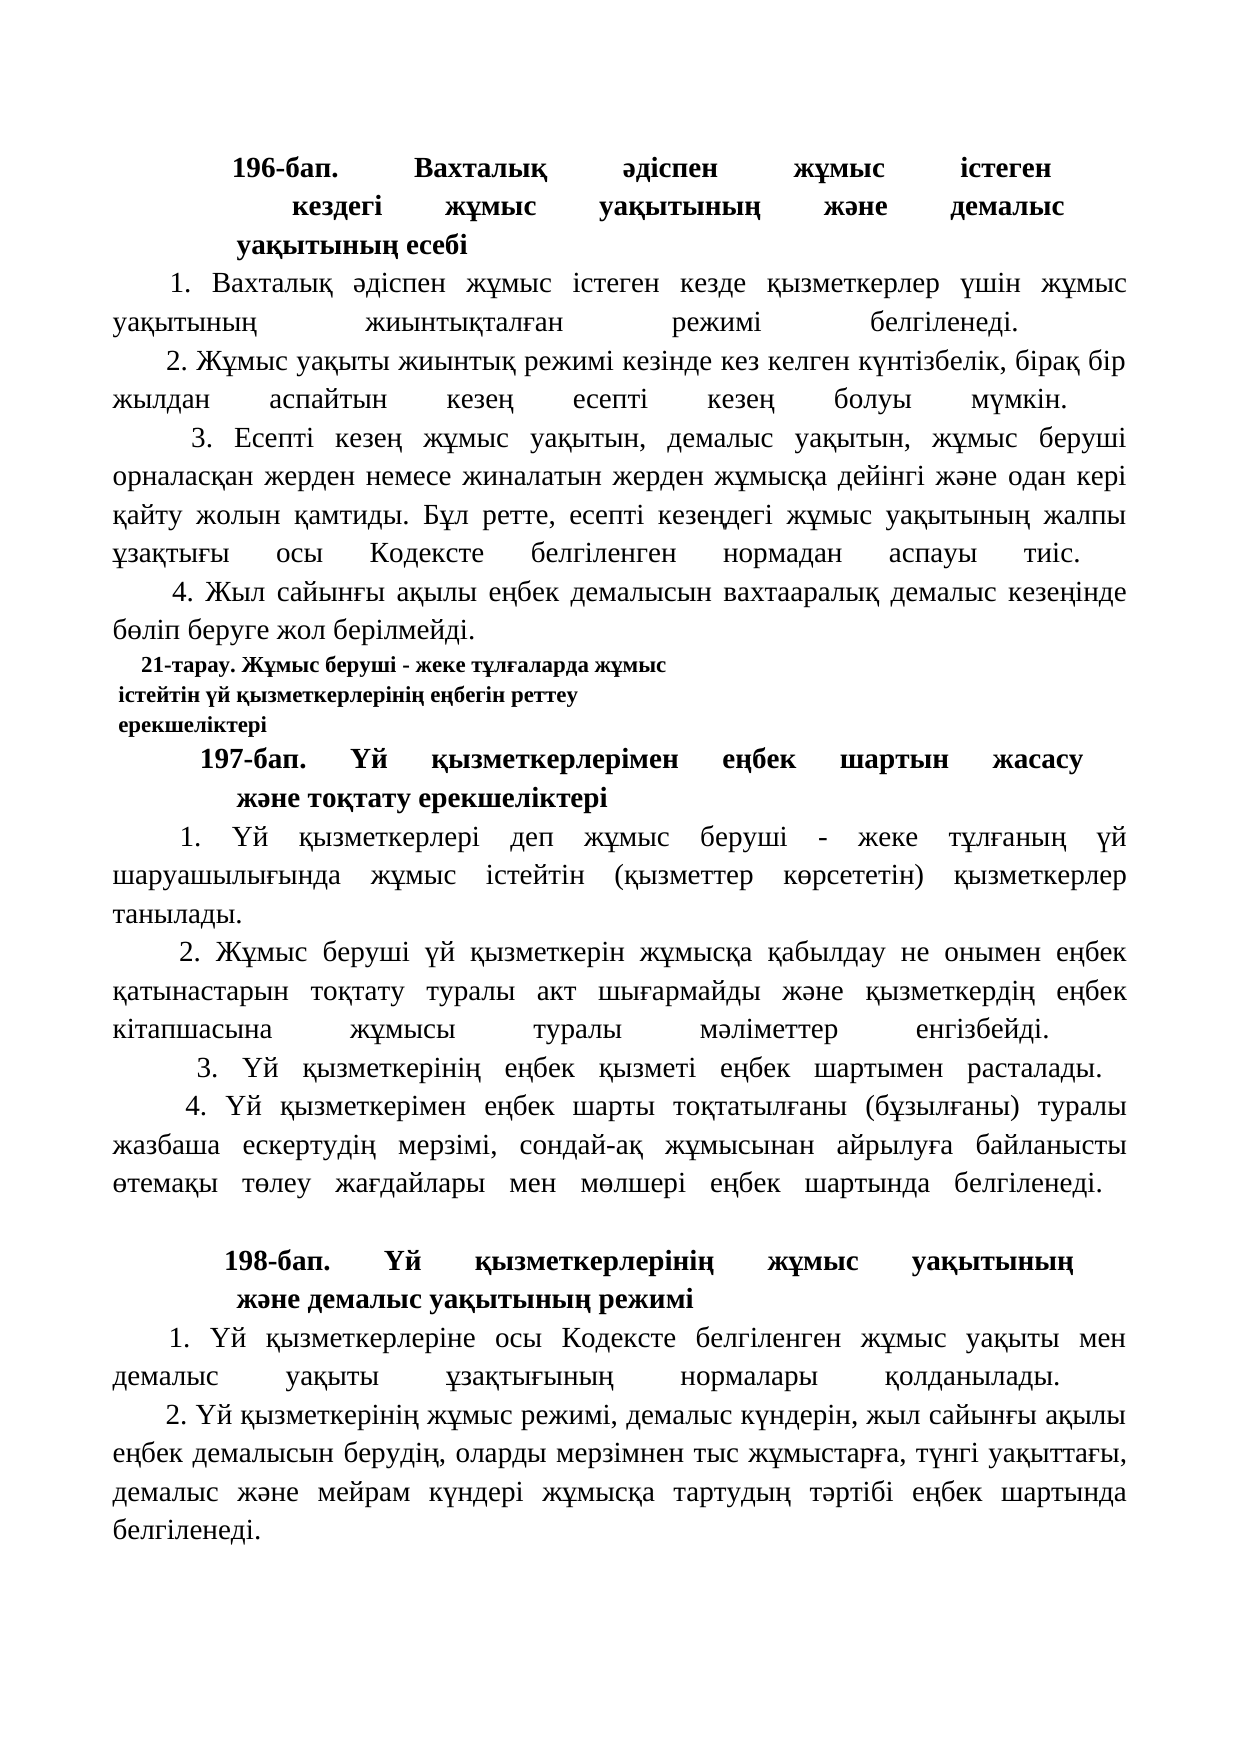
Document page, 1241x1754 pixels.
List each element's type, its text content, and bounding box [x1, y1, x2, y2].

text 198-бап. Үй қызметкерлерiнiң жұмыс уақытының және демалыс уақытының режимi [112, 1243, 1128, 1315]
text 196-бап. Вахталық әдiспен жұмыс iстеген кездегi жұмыс уақытының және демалыс уақытының есебi [112, 150, 1128, 261]
text 197-бап. Үй қызметкерлерiмен еңбек шартын жасасу және тоқтату ерекшелiктерi [112, 742, 1128, 814]
text 21-тарау. Жұмыс берушi - жеке тұлғаларда жұмыс iстейтiн үй қызметкерлерiнiң еңбегiн peттeу ерекшелiктерi [112, 651, 1128, 738]
text 1. Yй қызметкерлерi деп жұмыс берушi - жеке тұлғаның үй шаруашылығында жұмыс iстейтiн (қызметтер көрсететiн) қызметкерлер танылады. 2. Жұмыс беруші үй қызметкерiн жұмысқа қабылдау не онымен еңбек қатынастарын тоқтату туралы акт шығармайды және қызметкердiң еңбек кiтапшасына жұмысы туралы мәлiметтер енгiзбейдi. 3. Үй қызметкерiнiң еңбек қызметi еңбек шартымен расталады. 4. Үй қызметкерiмен еңбек шарты тоқтатылғаны (бұзылғаны) туралы жазбаша ескертудiң мерзiмi, сондай-ақ жұмысынан айрылуға байланысты өтемақы төлеу жағдайлары мен мөлшерi еңбек шартында белгіленедi. [112, 819, 1128, 1238]
text 1. Үй қызметкерлерiне осы Кодексте белгiленген жұмыс уақыты мен демалыс уақыты ұзақтығының нормалары қолданылады. 2. Үй қызметкерiнiң жұмыс режимi, демалыс күндерiн, жыл сайынғы ақылы еңбек демалысын берудiң, оларды мерзiмнен тыс жұмыстарға, түнгi уақыттағы, демалыс және мейрам күндерi жұмысқа тартудың тәртiбi еңбек шартында белгiленедi. [112, 1320, 1128, 1546]
text 1. Вахталық әдiспен жұмыс iстеген кезде қызметкерлер үшiн жұмыс уақытының жиынтықталған режимi белгіленедi. 2. Жұмыс уақыты жиынтық режимi кезiнде кез келген күнтiзбелiк, бiрақ бiр жылдан аспайтын кезең есептi кезең болуы мүмкiн. 3. Есептi кезең жұмыс уақытын, демалыс уақытын, жұмыс берушi орналасқан жерден немесе жиналатын жерден жұмысқа дейiнгi және одан керi қайту жолын қамтиды. Бұл peттe, есептi кезеңдегi жұмыс уақытының жалпы ұзақтығы осы Кодексте белгiленген нормадан аспауы тиiс. 4. Жыл сайынғы ақылы еңбек демалысын вахтааралық демалыс кезеңiнде бөлiп беруге жол берілмейдi. [112, 266, 1128, 646]
